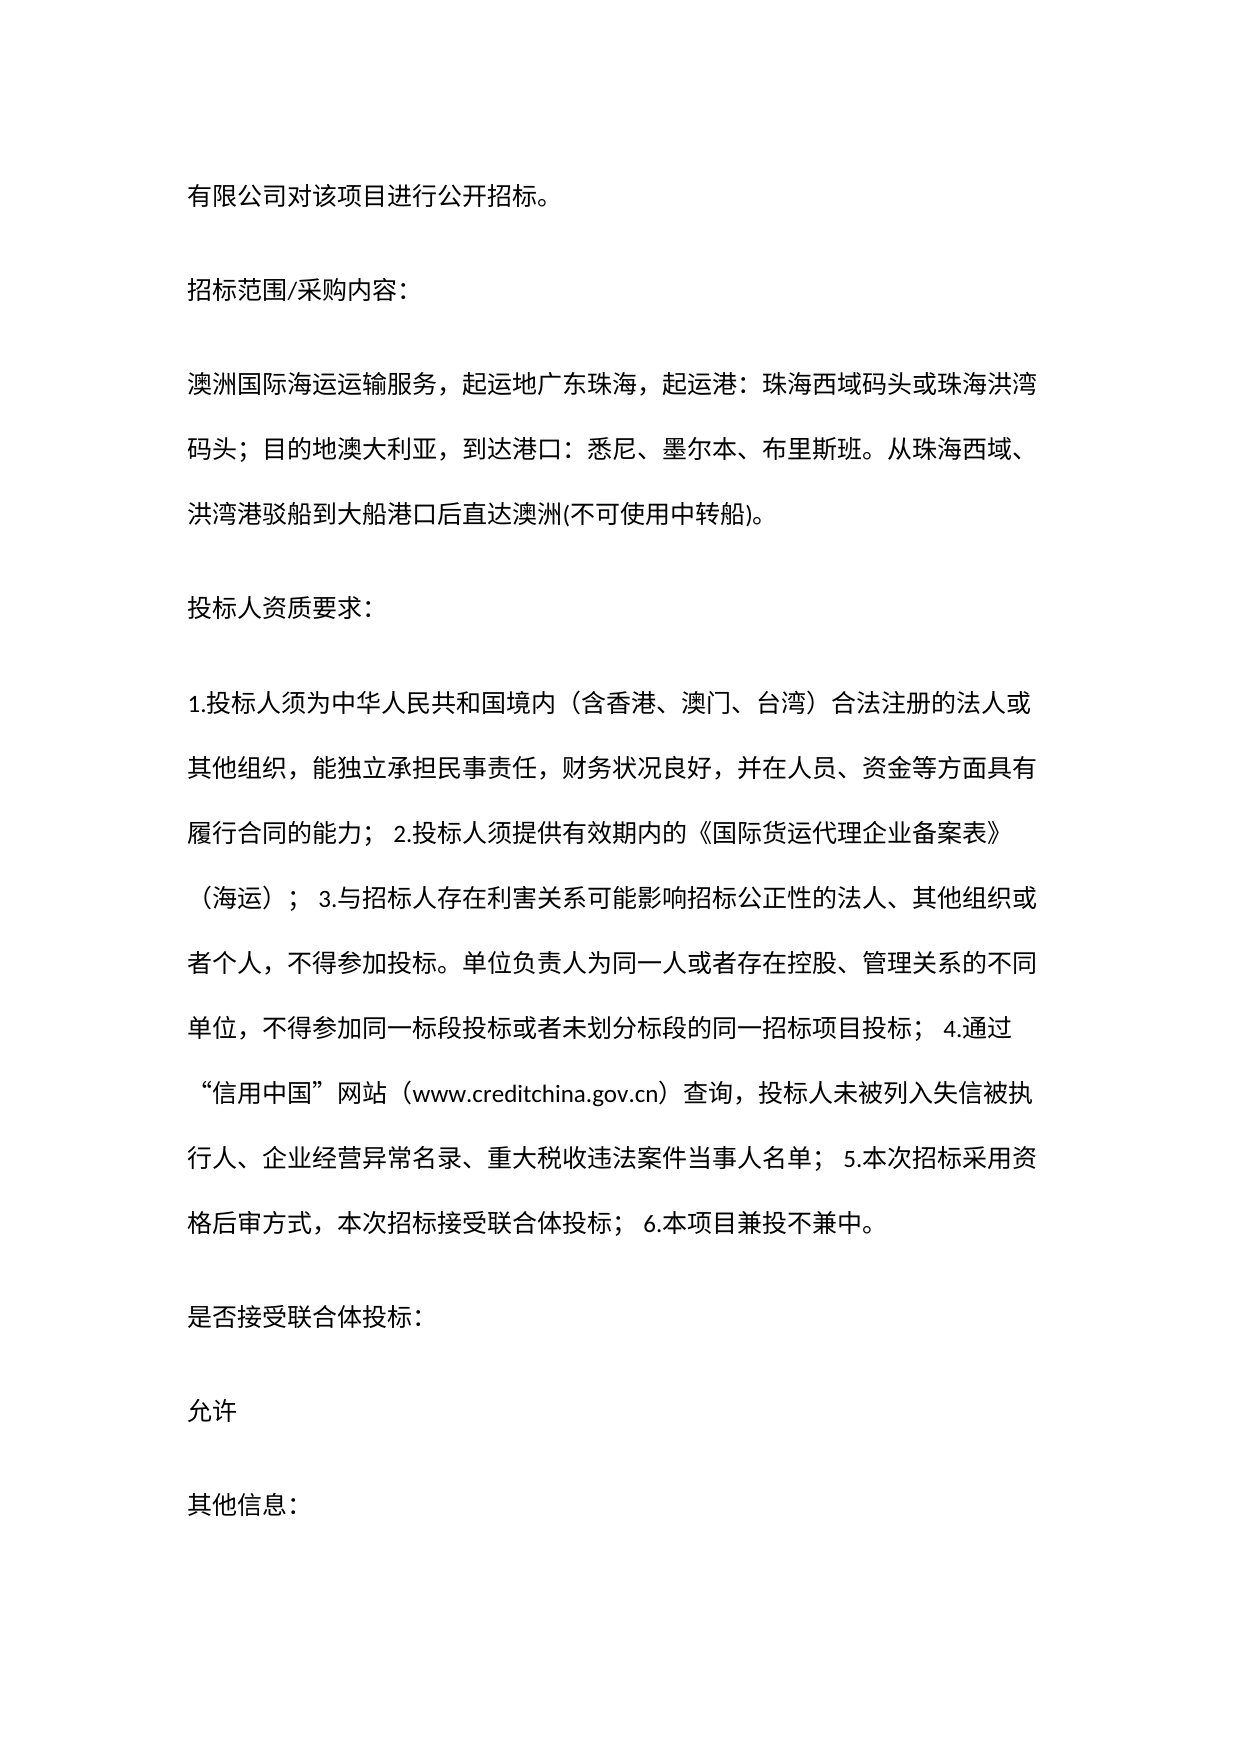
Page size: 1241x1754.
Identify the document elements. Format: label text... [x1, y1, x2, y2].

text 投标人资质要求： [187, 574, 1053, 639]
text 招标范围/采购内容： [187, 256, 1053, 321]
text 1.投标人须为中华人民共和国境内（含香港、澳门、台湾）合法注册的法人或其他组织，能独立承担民事责任，财务状况良好，并在人员、资金等方面具有履行合同的能力； 2.投标人须提供有效期内的《国际货运代理企业备案表》（海运）； 3.与招标人存在利害关系可能影响招标公正性的法人、其他组织或者个人，不得参加投标。单位负责人为同一人或者存在控股、管理关系的不同单位，不得参加同一标段投标或者未划分标段的同一招标项目投标； 4.通过“信用中国”网站（www.creditchina.gov.cn）查询，投标人未被列入失信被执行人、企业经营异常名录、重大税收违法案件当事人名单； 5.本次招标采用资格后审方式，本次招标接受联合体投标； 6.本项目兼投不兼中。 [187, 669, 1053, 1254]
text 是否接受联合体投标： [187, 1283, 1053, 1348]
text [187, 162, 1053, 227]
text 其他信息： [187, 1471, 1053, 1536]
text 澳洲国际海运运输服务，起运地广东珠海，起运港：珠海西域码头或珠海洪湾码头；目的地澳大利亚，到达港口：悉尼、墨尔本、布里斯班。从珠海西域、洪湾港驳船到大船港口后直达澳洲(不可使用中转船)。 [187, 350, 1053, 545]
text 允许 [187, 1377, 1053, 1442]
